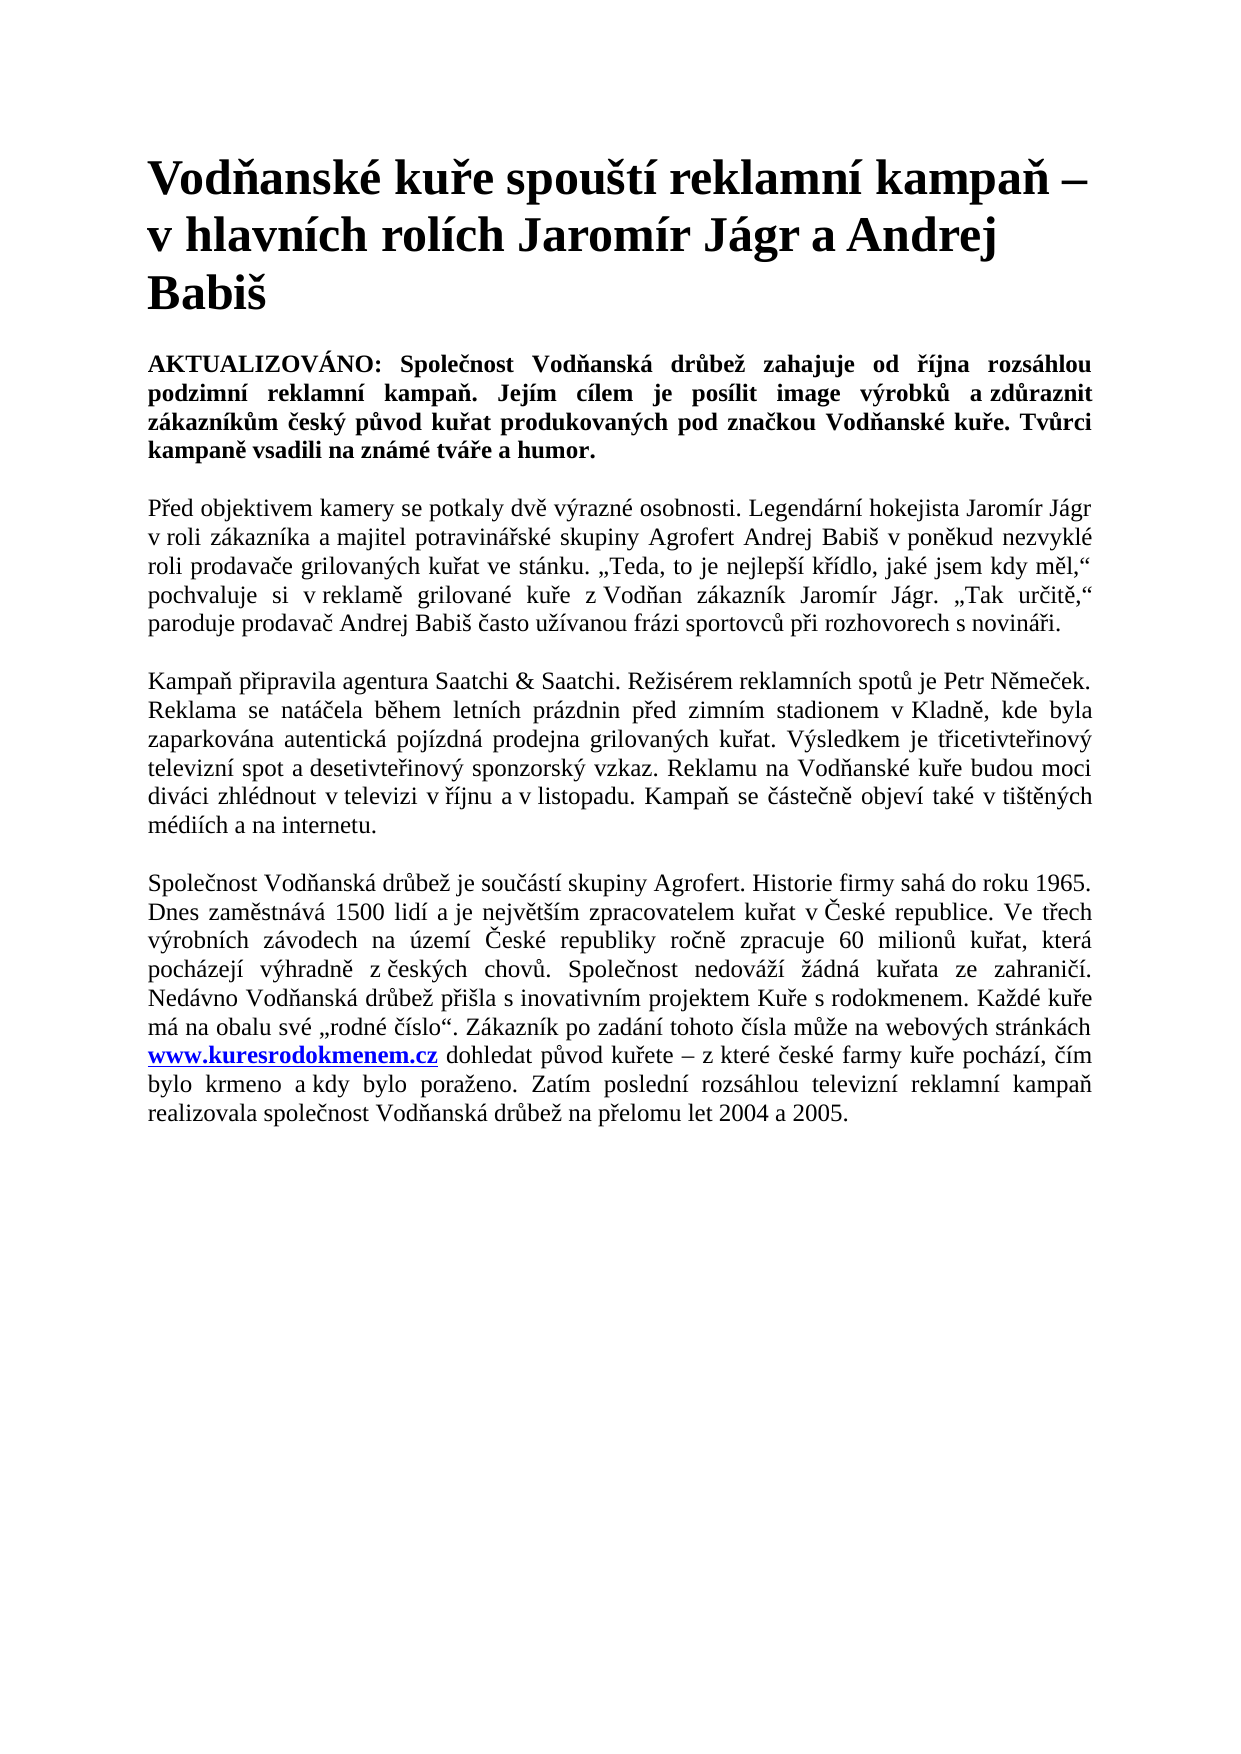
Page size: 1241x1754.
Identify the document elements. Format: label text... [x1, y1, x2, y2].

text Před objektivem kamery se potkaly dvě výrazné osobnosti. Legendární hokejista Jaromír Jágr v roli zákazníka a majitel potravinářské skupiny Agrofert Andrej Babiš v poněkud nezvyklé roli prodavače grilovaných kuřat ve stánku. „Teda, to je nejlepší křídlo, jaké jsem kdy měl,“ pochvaluje si v reklamě grilované kuře z Vodňan zákazník Jaromír Jágr. „Tak určitě,“ paroduje prodavač Andrej Babiš často užívanou frázi sportovců při rozhovorech s novináři. [148, 493, 1093, 637]
text Kampaň připravila agentura Saatchi & Saatchi. Režisérem reklamních spotů je Petr Němeček. Reklama se natáčela během letních prázdnin před zimním stadionem v Kladně, kde byla zaparkována autentická pojízdná prodejna grilovaných kuřat. Výsledkem je třicetivteřinový televizní spot a desetivteřinový sponzorský vzkaz. Reklamu na Vodňanské kuře budou moci diváci zhlédnout v televizi v říjnu a v listopadu. Kampaň se částečně objeví také v tištěných médiích a na internetu. [148, 666, 1093, 839]
text Vodňanské kuře spouští reklamní kampaň – v hlavních rolích Jaromír Jágr a Andrej Babiš [148, 148, 1093, 320]
text AKTUALIZOVÁNO: Společnost Vodňanská drůbež zahajuje od října rozsáhlou podzimní reklamní kampaň. Jejím cílem je posílit image výrobků a zdůraznit zákazníkům český původ kuřat produkovaných pod značkou Vodňanské kuře. Tvůrci kampaně vsadili na známé tváře a humor. [148, 349, 1093, 464]
text Společnost Vodňanská drůbež je součástí skupiny Agrofert. Historie firmy sahá do roku 1965. Dnes zaměstnává 1500 lidí a je největším zpracovatelem kuřat v České republice. Ve třech výrobních závodech na území České republiky ročně zpracuje 60 milionů kuřat, která pocházejí výhradně z českých chovů. Společnost nedováží žádná kuřata ze zahraničí. Nedávno Vodňanská drůbež přišla s inovativním projektem Kuře s rodokmenem. Každé kuře má na obalu své „rodné číslo“. Zákazník po zadání tohoto čísla může na webových stránkách www.kuresrodokmenem.cz dohledat původ kuřete – z které české farmy kuře pochází, čím bylo krmeno a kdy bylo poraženo. Zatím poslední rozsáhlou televizní reklamní kampaň realizovala společnost Vodňanská drůbež na přelomu let 2004 a 2005. [148, 868, 1093, 1127]
